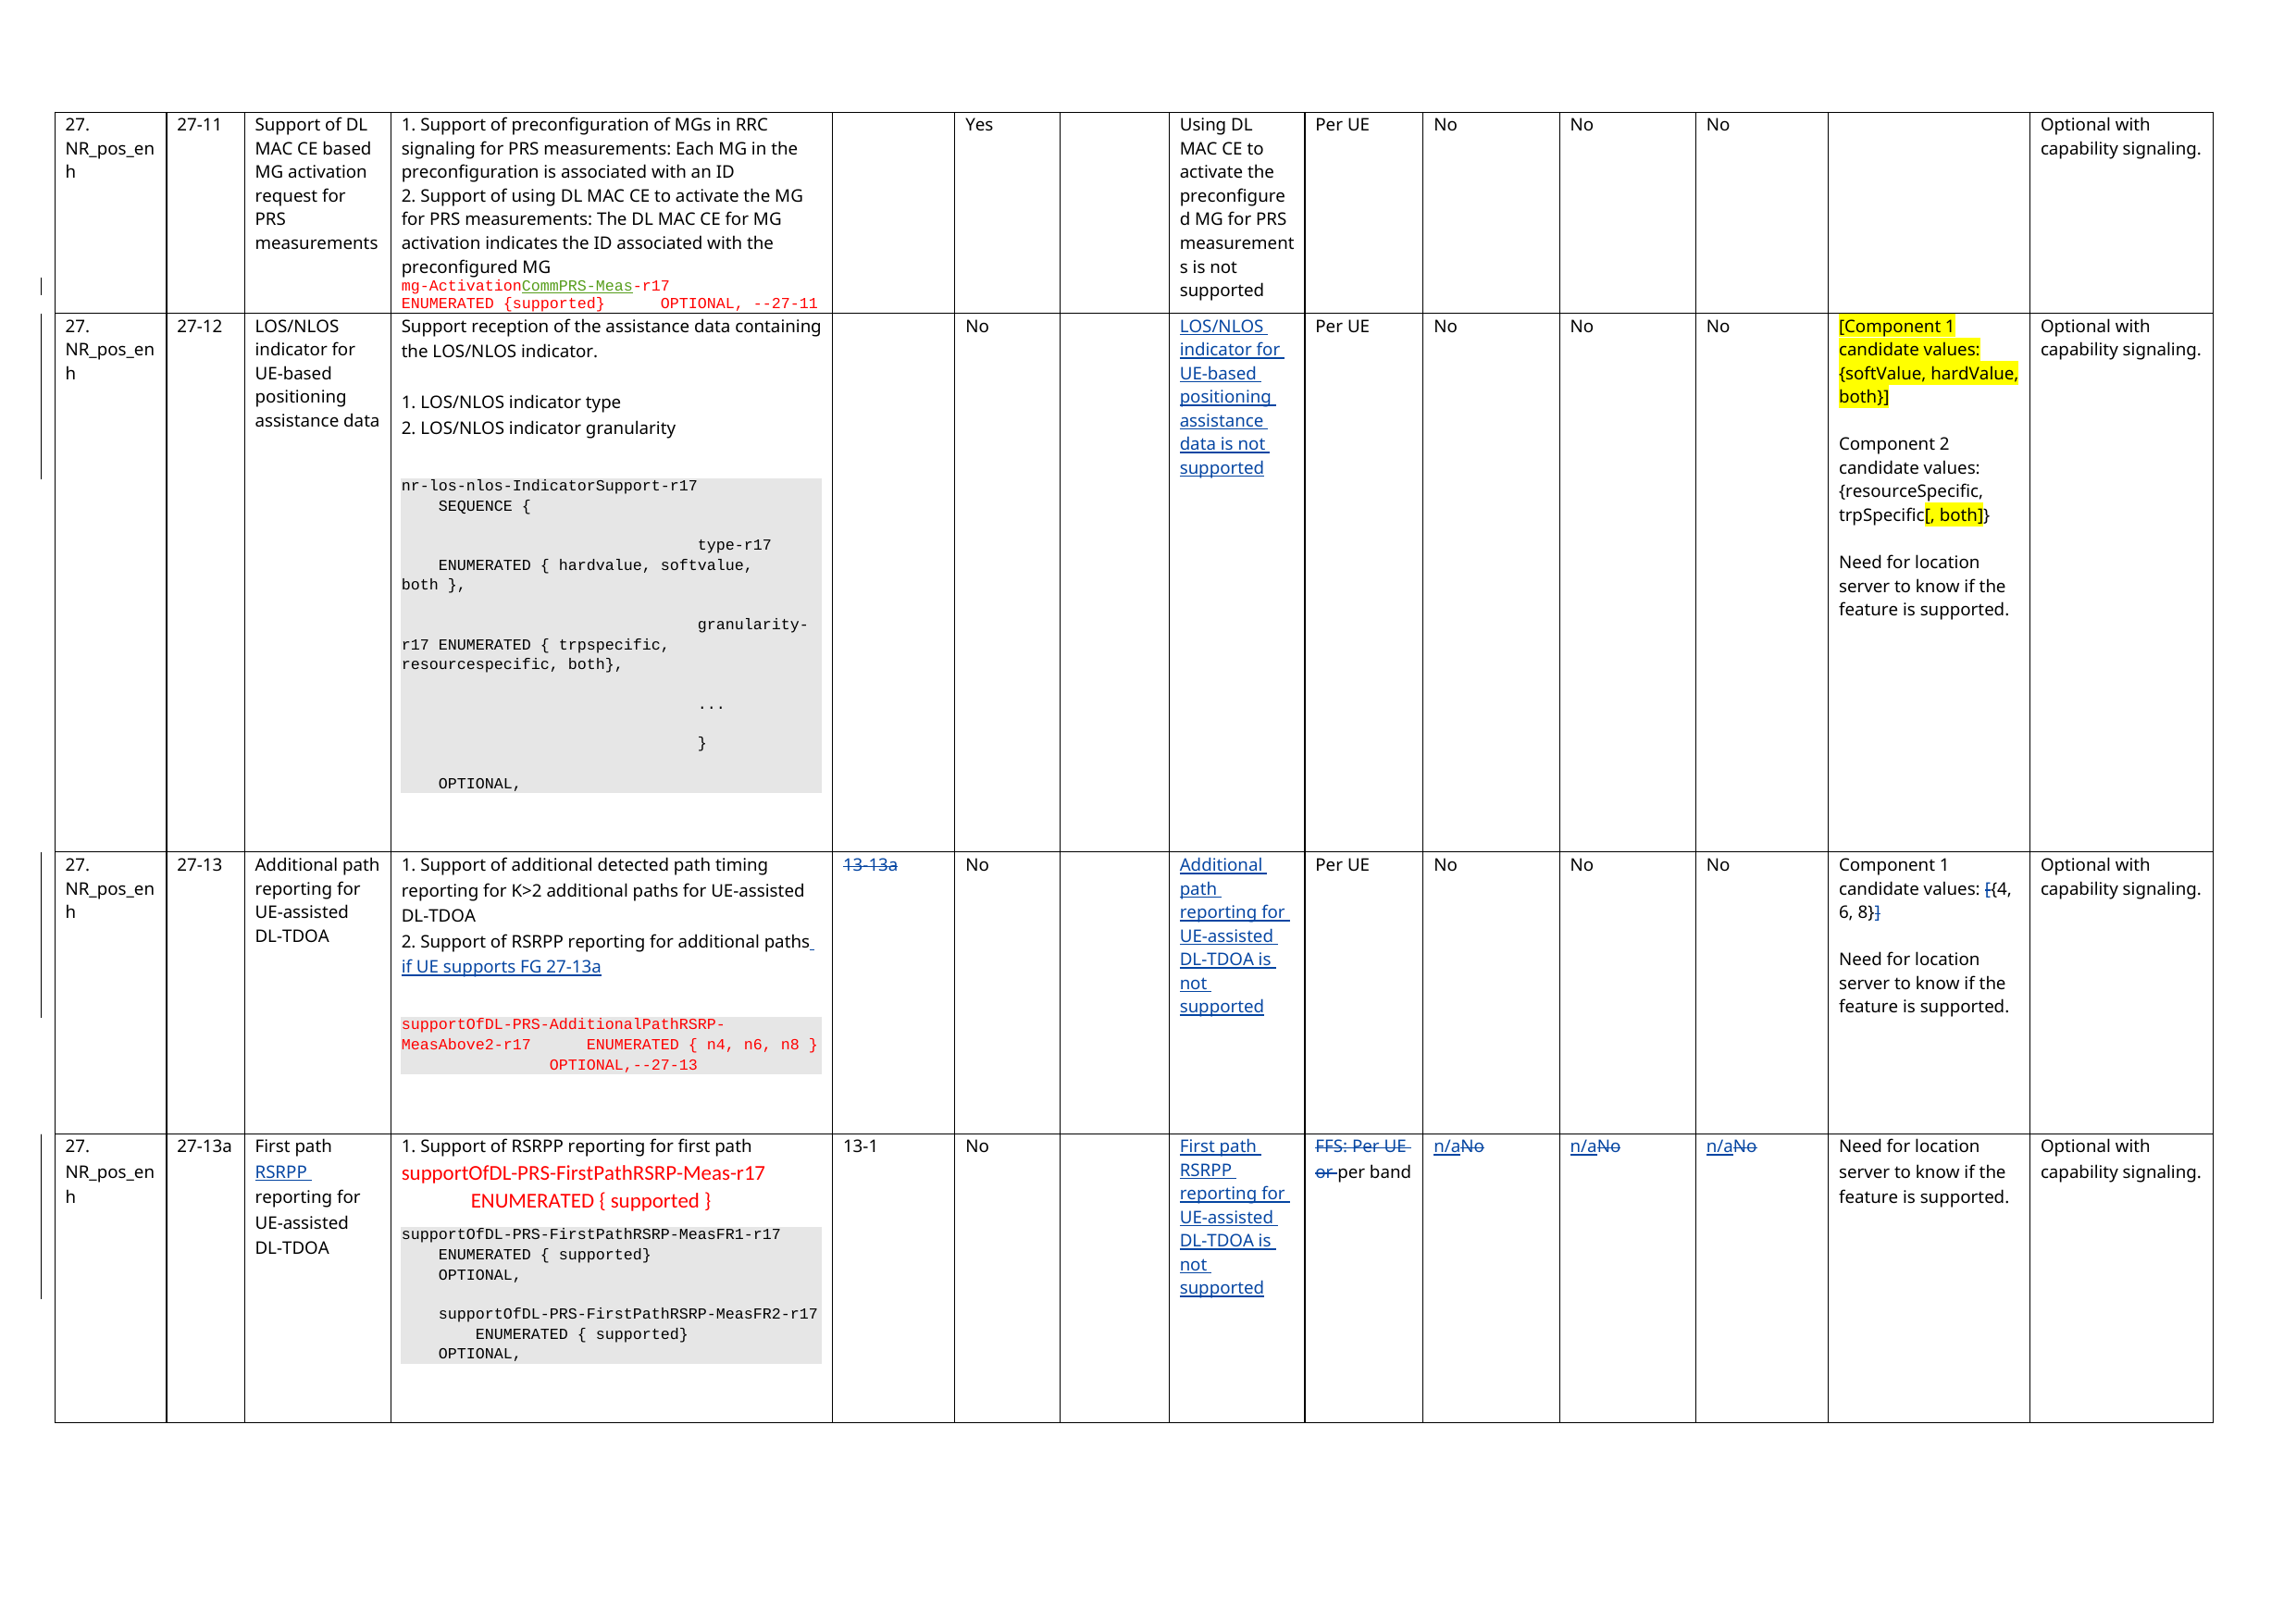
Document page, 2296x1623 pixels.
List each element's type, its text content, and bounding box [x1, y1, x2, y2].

table_cell Optional with capability signaling. [2030, 852, 2213, 1133]
table_cell [1170, 314, 1304, 851]
table_cell No [1423, 314, 1559, 851]
table_cell 27-11 [168, 113, 244, 313]
table_cell No [1560, 852, 1695, 1133]
table_cell Optional with capability signaling. [2030, 314, 2213, 851]
table_cell [Component 1 candidate values: {softValue, hardValue, both}] Component 2 candidate values: {resourceSpecific, trpSpecific[, both]} Need for location server to know if the feature is supported. [1829, 314, 2029, 851]
table_cell Support reception of the assistance data containing the LOS/NLOS indicator. 1. LOS/NLOS indicator type 2. LOS/NLOS indicator granularity nr-los-nlos-IndicatorSupport-r17 SEQUENCE { type-r17 ENUMERATED { hardvalue, softvalue, both }, granularity-r17 ENUMERATED { trpspecific, resourcespecific, both}, ... } OPTIONAL, [391, 314, 832, 851]
table_cell No [955, 1134, 1060, 1422]
table_cell 1. Support of RSRPP reporting for first path supportOfDL-PRS-FirstPathRSRP-Meas-r17 ENUMERATED { supported } supportOfDL-PRS-FirstPathRSRP-MeasFR1-r17 ENUMERATED { supported} OPTIONAL, supportOfDL-PRS-FirstPathRSRP-MeasFR2-r17 ENUMERATED { supported} OPTIONAL, [391, 1134, 832, 1422]
table_cell [1061, 1134, 1169, 1422]
table_cell No [1423, 113, 1559, 313]
table_cell Optional with capability signaling. [2030, 113, 2213, 313]
table_cell 27. NR_pos_enh [56, 113, 166, 313]
table_cell [1170, 852, 1304, 1133]
table_cell 27-13a [168, 1134, 244, 1422]
table_cell Per UE [1306, 113, 1422, 313]
table_cell No [955, 314, 1060, 851]
table_cell [1061, 852, 1169, 1133]
table_cell No [1560, 314, 1695, 851]
table_cell No [1696, 113, 1828, 313]
table_cell 27. NR_pos_enh [56, 314, 166, 851]
table_cell 27-13 [168, 852, 244, 1133]
table_cell [1170, 1134, 1304, 1422]
table_cell No [1560, 113, 1695, 313]
table_cell Support of DL MAC CE based MG activation request for PRS measurements [245, 113, 391, 313]
table_cell Per UE [1306, 314, 1422, 851]
table_cell Using DL MAC CE to activate the preconfigured MG for PRS measurements is not supported [1170, 113, 1304, 313]
table_cell [1696, 1134, 1828, 1422]
table_cell Yes [955, 113, 1060, 313]
table_cell Additional path reporting for UE-assisted DL-TDOA [245, 852, 391, 1133]
table_cell Need for location server to know if the feature is supported. [1829, 1134, 2029, 1422]
table_cell 1. Support of preconfiguration of MGs in RRC signaling for PRS measurements: Each MG in the preconfiguration is associated with an ID 2. Support of using DL MAC CE to activate the MG for PRS measurements: The DL MAC CE for MG activation indicates the ID associated with the preconfigured MG mg-Activation-r17 ENUMERATED {supported} OPTIONAL, --27-11 [391, 113, 832, 313]
table_cell LOS/NLOS indicator for UE-based positioning assistance data [245, 314, 391, 851]
table_cell 27. NR_pos_enh [56, 1134, 166, 1422]
table_cell [833, 314, 954, 851]
table_cell Per UE [1306, 852, 1422, 1133]
table_cell [1061, 314, 1169, 851]
table_cell [1560, 1134, 1695, 1422]
table_cell No [955, 852, 1060, 1133]
table_cell [1423, 1134, 1559, 1422]
table_cell 1. Support of additional detected path timing reporting for K>2 additional paths for UE-assisted DL-TDOA 2. Support of RSRPP reporting for additional paths supportOfDL-PRS-AdditionalPathRSRP-MeasAbove2-r17 ENUMERATED { n4, n6, n8 } OPTIONAL,--27-13 [391, 852, 832, 1133]
table_cell [833, 852, 954, 1133]
table_cell 13-1 [833, 1134, 954, 1422]
table_cell 27. NR_pos_enh [56, 852, 166, 1133]
table_cell [833, 113, 954, 313]
table_cell [1061, 113, 1169, 313]
table_cell First path reporting for UE-assisted DL-TDOA [245, 1134, 391, 1422]
table_cell No [1696, 852, 1828, 1133]
table_cell 27-12 [168, 314, 244, 851]
table_cell per band [1306, 1134, 1422, 1422]
table_cell Component 1 candidate values: {4, 6, 8} Need for location server to know if the feature is supported. [1829, 852, 2029, 1133]
table_cell [1829, 113, 2029, 313]
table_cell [2030, 1134, 2213, 1422]
table_cell No [1696, 314, 1828, 851]
table_cell No [1423, 852, 1559, 1133]
